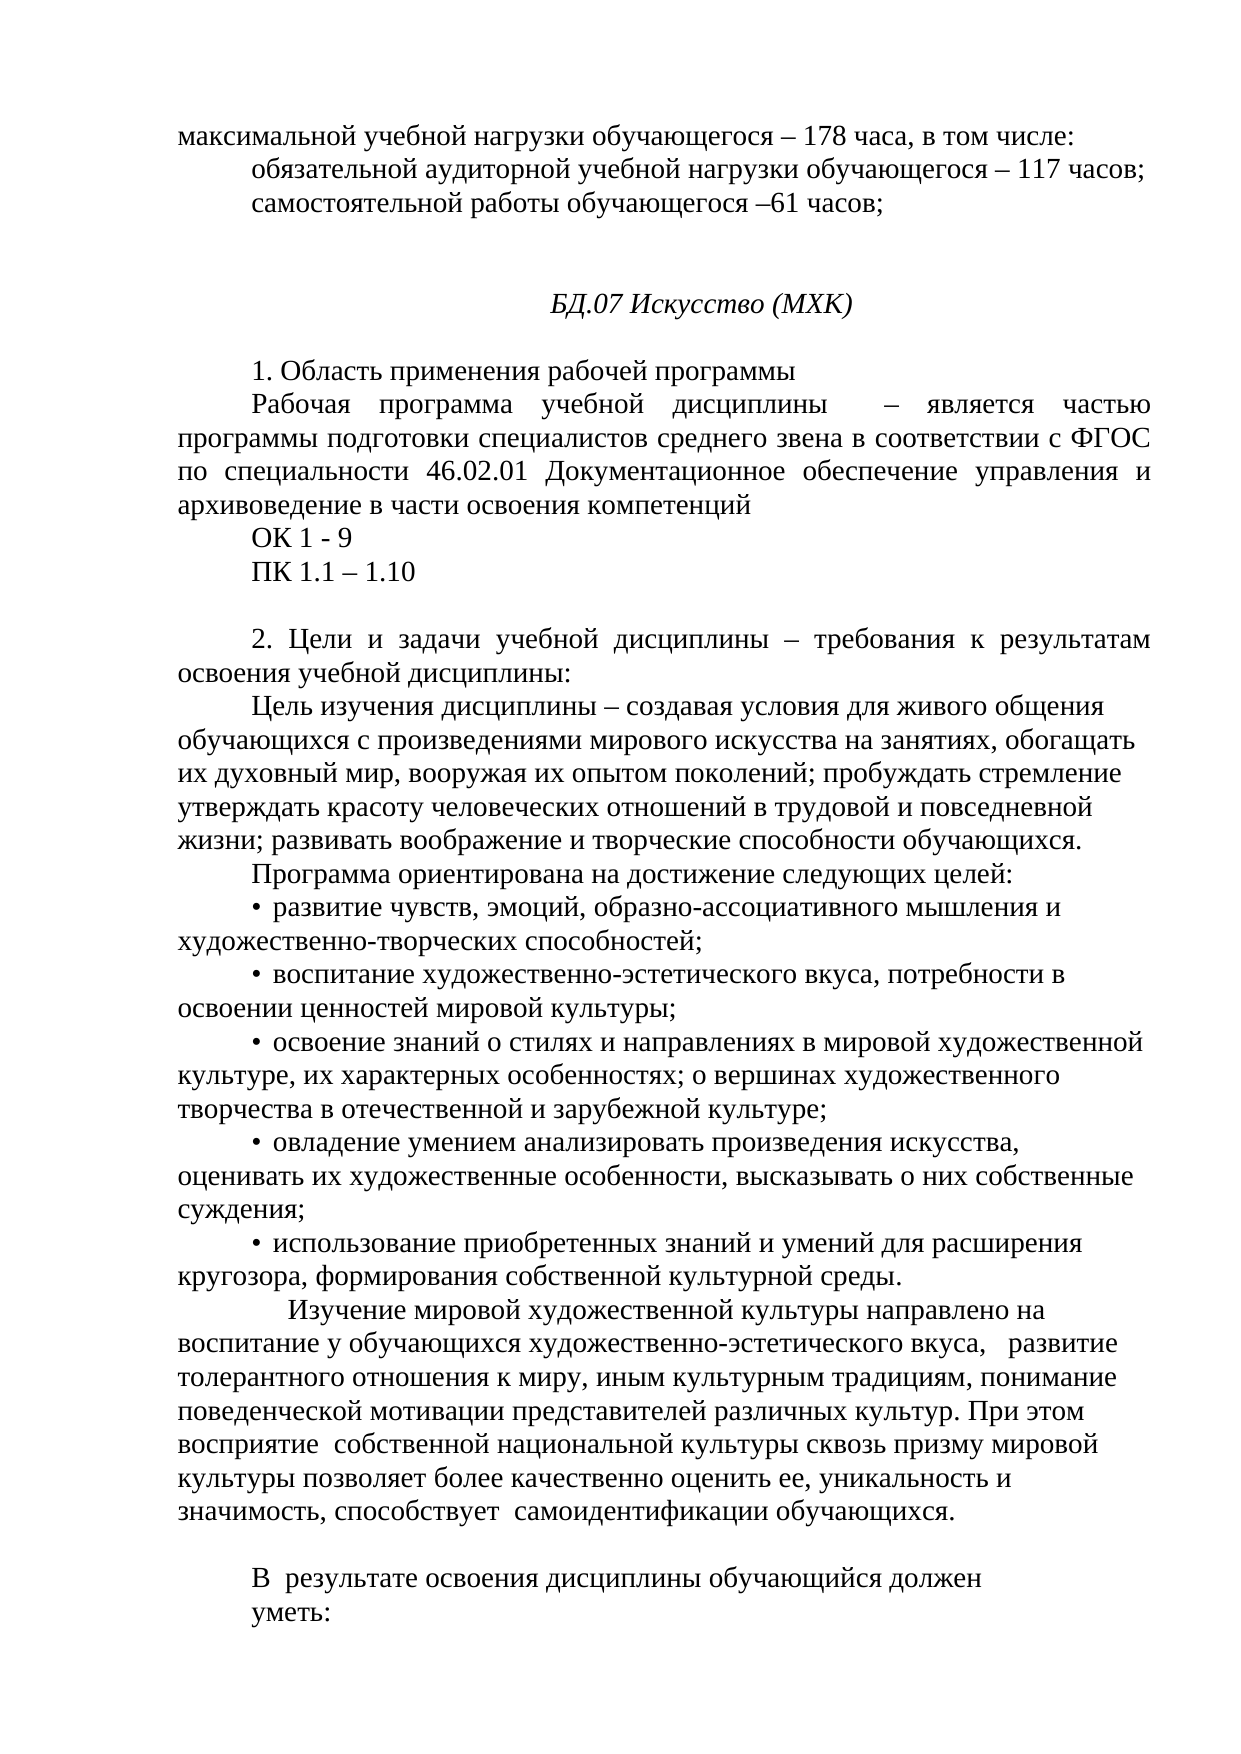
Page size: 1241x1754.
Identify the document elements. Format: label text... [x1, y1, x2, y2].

text уметь: [177, 1594, 1152, 1627]
text ПК 1.1 – 1.10 [177, 554, 1152, 588]
text • использование приобретенных знаний и умений для расширения кругозора, формирования собственной культурной среды. [177, 1225, 1152, 1292]
text • воспитание художественно-эстетического вкуса, потребности в освоении ценностей мировой культуры; [177, 957, 1152, 1024]
text Рабочая программа учебной дисциплины – является частью программы подготовки специалистов среднего звена в соответствии с ФГОС по специальности 46.02.01 Документационное обеспечение управления и архивоведение в части освоения компетенций [177, 386, 1152, 521]
text максимальной учебной нагрузки обучающегося – 178 часа, в том числе: [177, 118, 1152, 152]
text обязательной аудиторной учебной нагрузки обучающегося – 117 часов; [251, 152, 1152, 185]
text Программа ориентирована на достижение следующих целей: [177, 856, 1152, 889]
text В результате освоения дисциплины обучающийся должен [177, 1560, 1152, 1594]
text самостоятельной работы обучающегося –61 часов; [251, 185, 1152, 219]
text • овладение умением анализировать произведения искусства, оценивать их художественные особенности, высказывать о них собственные суждения; [177, 1124, 1152, 1225]
text • развитие чувств, эмоций, образно-ассоциативного мышления и художественно-творческих способностей; [177, 889, 1152, 957]
text Изучение мировой художественной культуры направлено на воспитание у обучающихся художественно-эстетического вкуса, развитие толерантного отношения к миру, иным культурным традициям, понимание поведенческой мотивации представителей различных культур. При этом восприятие собственной национальной культуры сквозь призму мировой культуры позволяет более качественно оценить ее, уникальность и значимость, способствует самоидентификации обучающихся. [177, 1292, 1152, 1527]
text 2. Цели и задачи учебной дисциплины – требования к результатам освоения учебной дисциплины: [177, 621, 1152, 688]
text БД.07 Искусство (МХК) [177, 286, 1152, 319]
text Цель изучения дисциплины – создавая условия для живого общения обучающихся с произведениями мирового искусства на занятиях, обогащать их духовный мир, вооружая их опытом поколений; пробуждать стремление утверждать красоту человеческих отношений в трудовой и повседневной жизни; развивать воображение и творческие способности обучающихся. [177, 688, 1152, 856]
text 1. Область применения рабочей программы [177, 353, 1152, 386]
text • освоение знаний о стилях и направлениях в мировой художественной культуре, их характерных особенностях; о вершинах художественного творчества в отечественной и зарубежной культуре; [177, 1024, 1152, 1124]
text ОК 1 - 9 [177, 521, 1152, 554]
